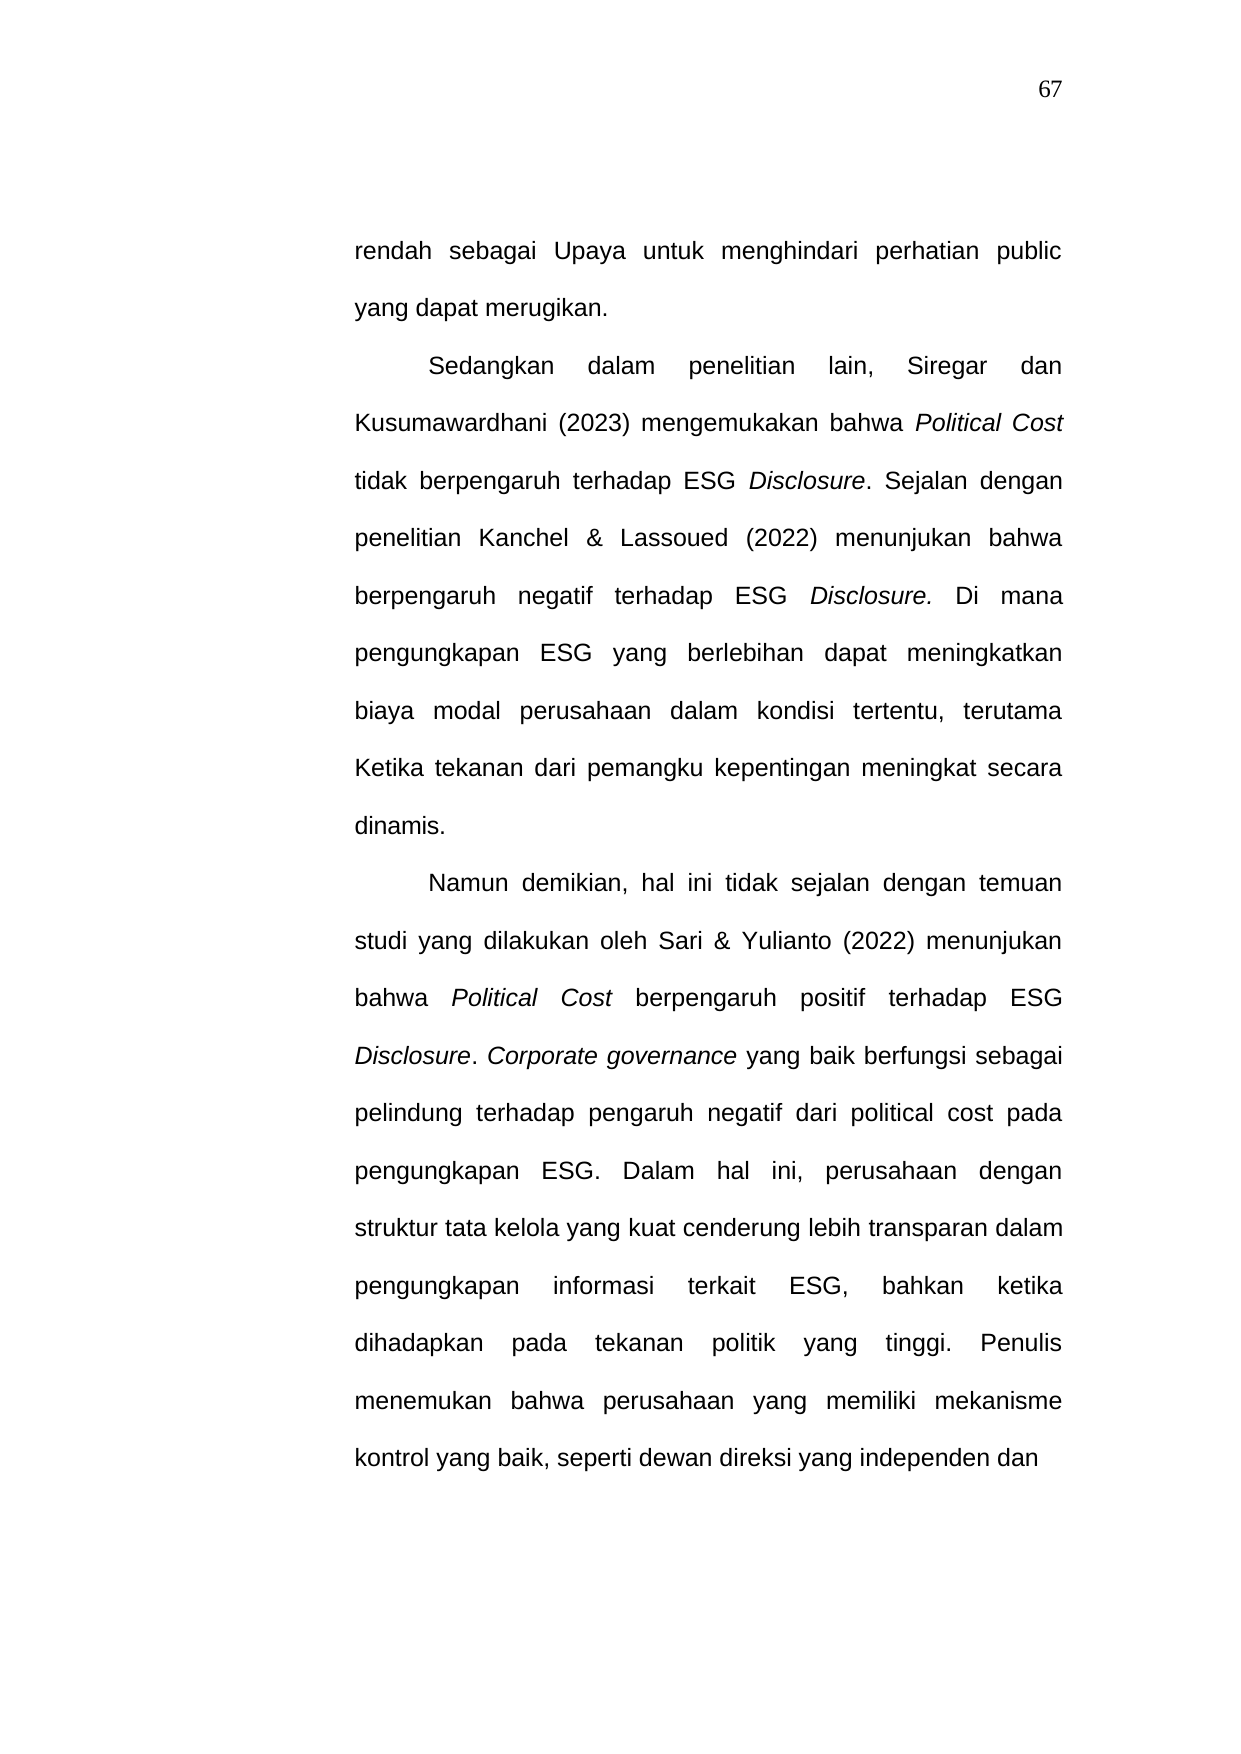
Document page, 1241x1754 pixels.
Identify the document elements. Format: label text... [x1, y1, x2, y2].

text Sedangkan dalam penelitian lain, Siregar dan Kusumawardhani (2023) mengemukakan bahwa Political Cost tidak berpengaruh terhadap ESG Disclosure. Sejalan dengan penelitian Kanchel & Lassoued (2022) menunjukan bahwa berpengaruh negatif terhadap ESG Disclosure. Di mana pengungkapan ESG yang berlebihan dapat meningkatkan biaya modal perusahaan dalam kondisi tertentu, terutama Ketika tekanan dari pemangku kepentingan meningkat secara dinamis. [354, 351, 1063, 839]
text rendah sebagai Upaya untuk menghindari perhatian public yang dapat merugikan. [354, 236, 1063, 322]
text Namun demikian, hal ini tidak sejalan dengan temuan studi yang dilakukan oleh Sari & Yulianto (2022) menunjukan bahwa Political Cost berpengaruh positif terhadap ESG Disclosure. Corporate governance yang baik berfungsi sebagai pelindung terhadap pengaruh negatif dari political cost pada pengungkapan ESG. Dalam hal ini, perusahaan dengan struktur tata kelola yang kuat cenderung lebih transparan dalam pengungkapan informasi terkait ESG, bahkan ketika dihadapkan pada tekanan politik yang tinggi. Penulis menemukan bahwa perusahaan yang memiliki mekanisme kontrol yang baik, seperti dewan direksi yang independen dan [354, 868, 1063, 1472]
